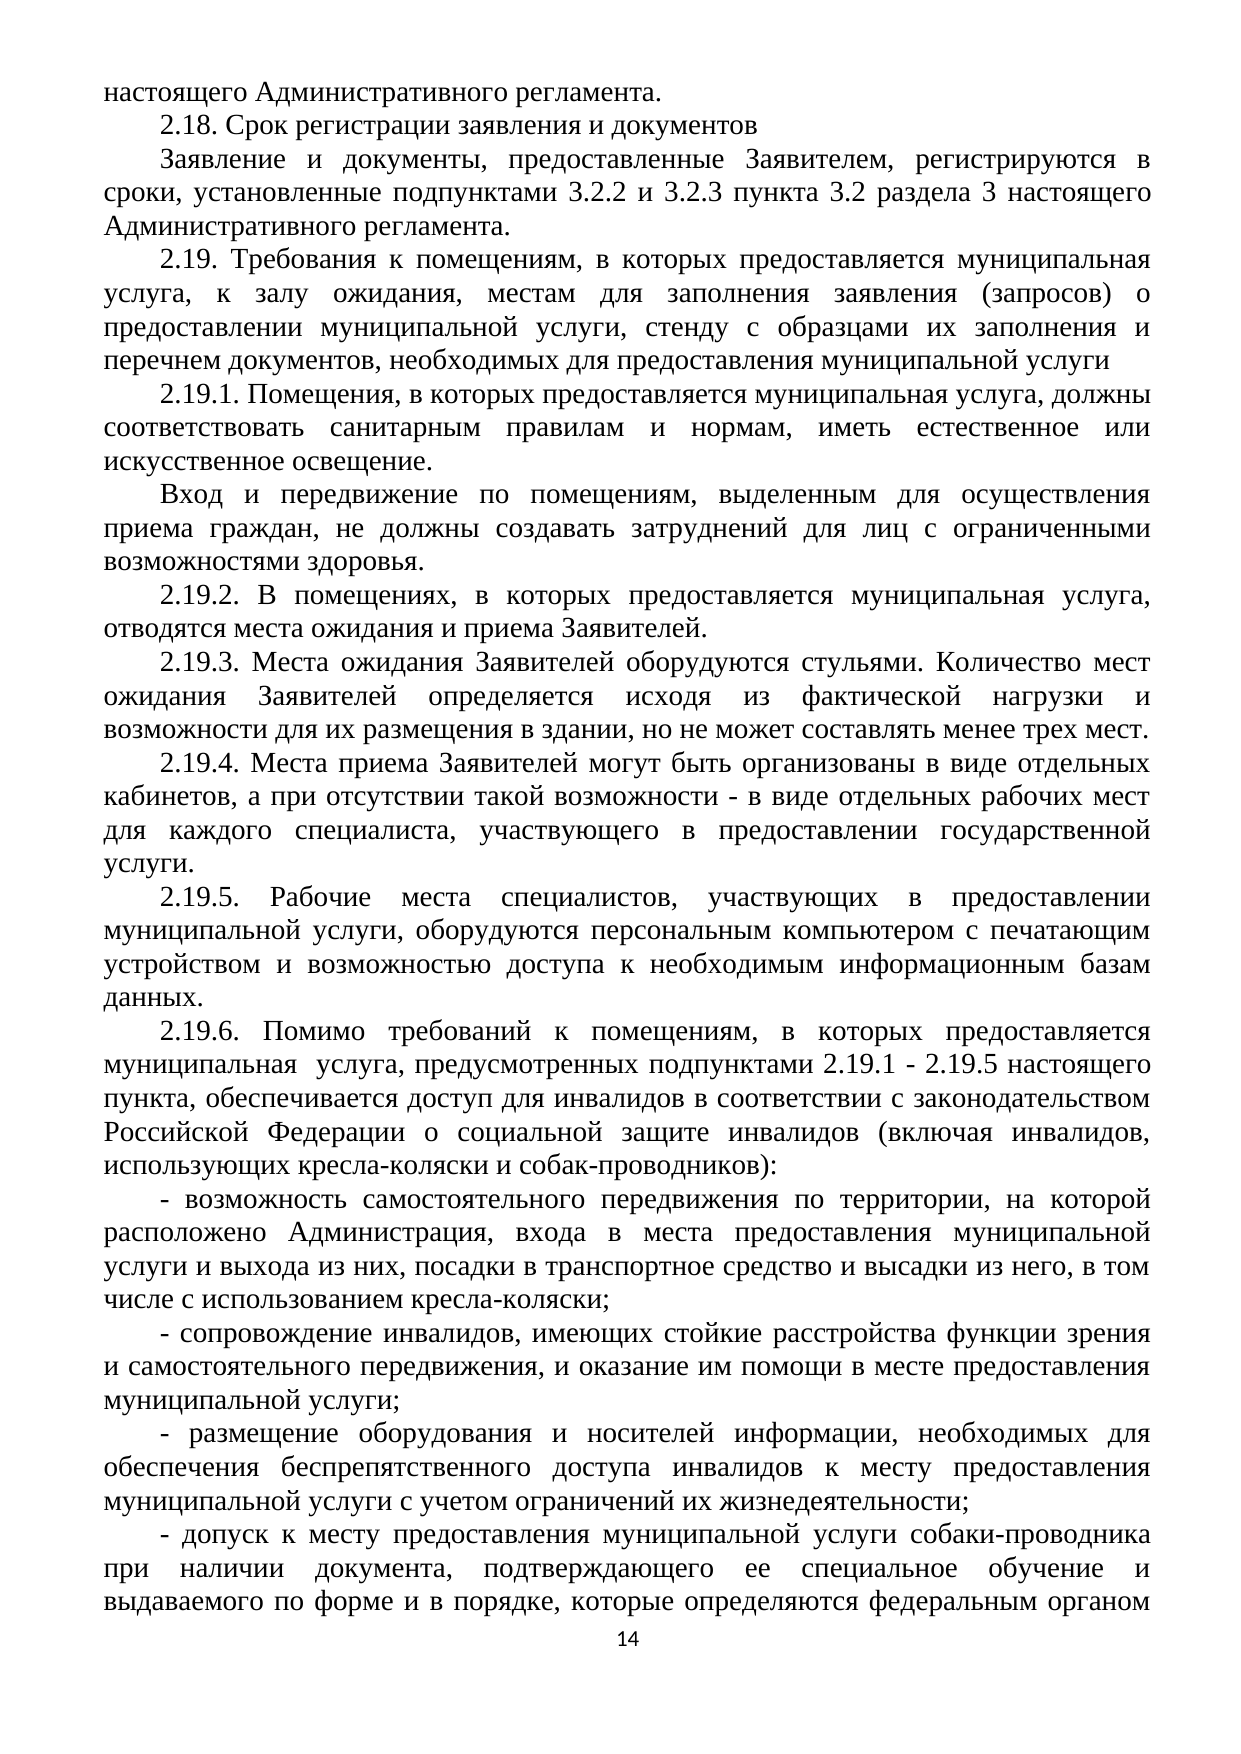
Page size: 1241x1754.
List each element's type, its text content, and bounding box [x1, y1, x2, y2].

text 2.19.4. Места приема Заявителей могут быть организованы в виде отдельных кабинетов, а при отсутствии такой возможности - в виде отдельных рабочих мест для каждого специалиста, участвующего в предоставлении государственной услуги. [103, 745, 1152, 879]
text 2.19.2. В помещениях, в которых предоставляется муниципальная услуга, отводятся места ожидания и приема Заявителей. [103, 577, 1152, 644]
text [103, 1516, 1152, 1617]
text 2.19.6. Помимо требований к помещениям, в которых предоставляется муниципальная услуга, предусмотренных подпунктами 2.19.1 - 2.19.5 настоящего пункта, обеспечивается доступ для инвалидов в соответствии с законодательством Российской Федерации о социальной защите инвалидов (включая инвалидов, использующих кресла-коляски и собак-проводников): [103, 1013, 1152, 1181]
text 2.19. Требования к помещениям, в которых предоставляется муниципальная услуга, к залу ожидания, местам для заполнения заявления (запросов) о предоставлении муниципальной услуги, стенду с образцами их заполнения и перечнем документов, необходимых для предоставления муниципальной услуги [103, 242, 1152, 376]
text 2.19.3. Места ожидания Заявителей оборудуются стульями. Количество мест ожидания Заявителей определяется исходя из фактической нагрузки и возможности для их размещения в здании, но не может составлять менее трех мест. [103, 644, 1152, 745]
text 2.18. Срок регистрации заявления и документов [103, 107, 1152, 141]
text Заявление и документы, предоставленные Заявителем, регистрируются в сроки, установленные подпунктами 3.2.2 и 3.2.3 пункта 3.2 раздела 3 настоящего Административного регламента. [103, 141, 1152, 242]
text Вход и передвижение по помещениям, выделенным для осуществления приема граждан, не должны создавать затруднений для лиц с ограниченными возможностями здоровья. [103, 476, 1152, 577]
text - возможность самостоятельного передвижения по территории, на которой расположено Администрация, входа в места предоставления муниципальной услуги и выхода из них, посадки в транспортное средство и высадки из него, в том числе с использованием кресла-коляски; [103, 1181, 1152, 1315]
text 2.19.5. Рабочие места специалистов, участвующих в предоставлении муниципальной услуги, оборудуются персональным компьютером с печатающим устройством и возможностью доступа к необходимым информационным базам данных. [103, 879, 1152, 1013]
text 2.19.1. Помещения, в которых предоставляется муниципальная услуга, должны соответствовать санитарным правилам и нормам, иметь естественное или искусственное освещение. [103, 376, 1152, 476]
text - сопровождение инвалидов, имеющих стойкие расстройства функции зрения и самостоятельного передвижения, и оказание им помощи в месте предоставления муниципальной услуги; [103, 1315, 1152, 1416]
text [103, 74, 1152, 107]
text - размещение оборудования и носителей информации, необходимых для обеспечения беспрепятственного доступа инвалидов к месту предоставления муниципальной услуги с учетом ограничений их жизнедеятельности; [103, 1416, 1152, 1516]
